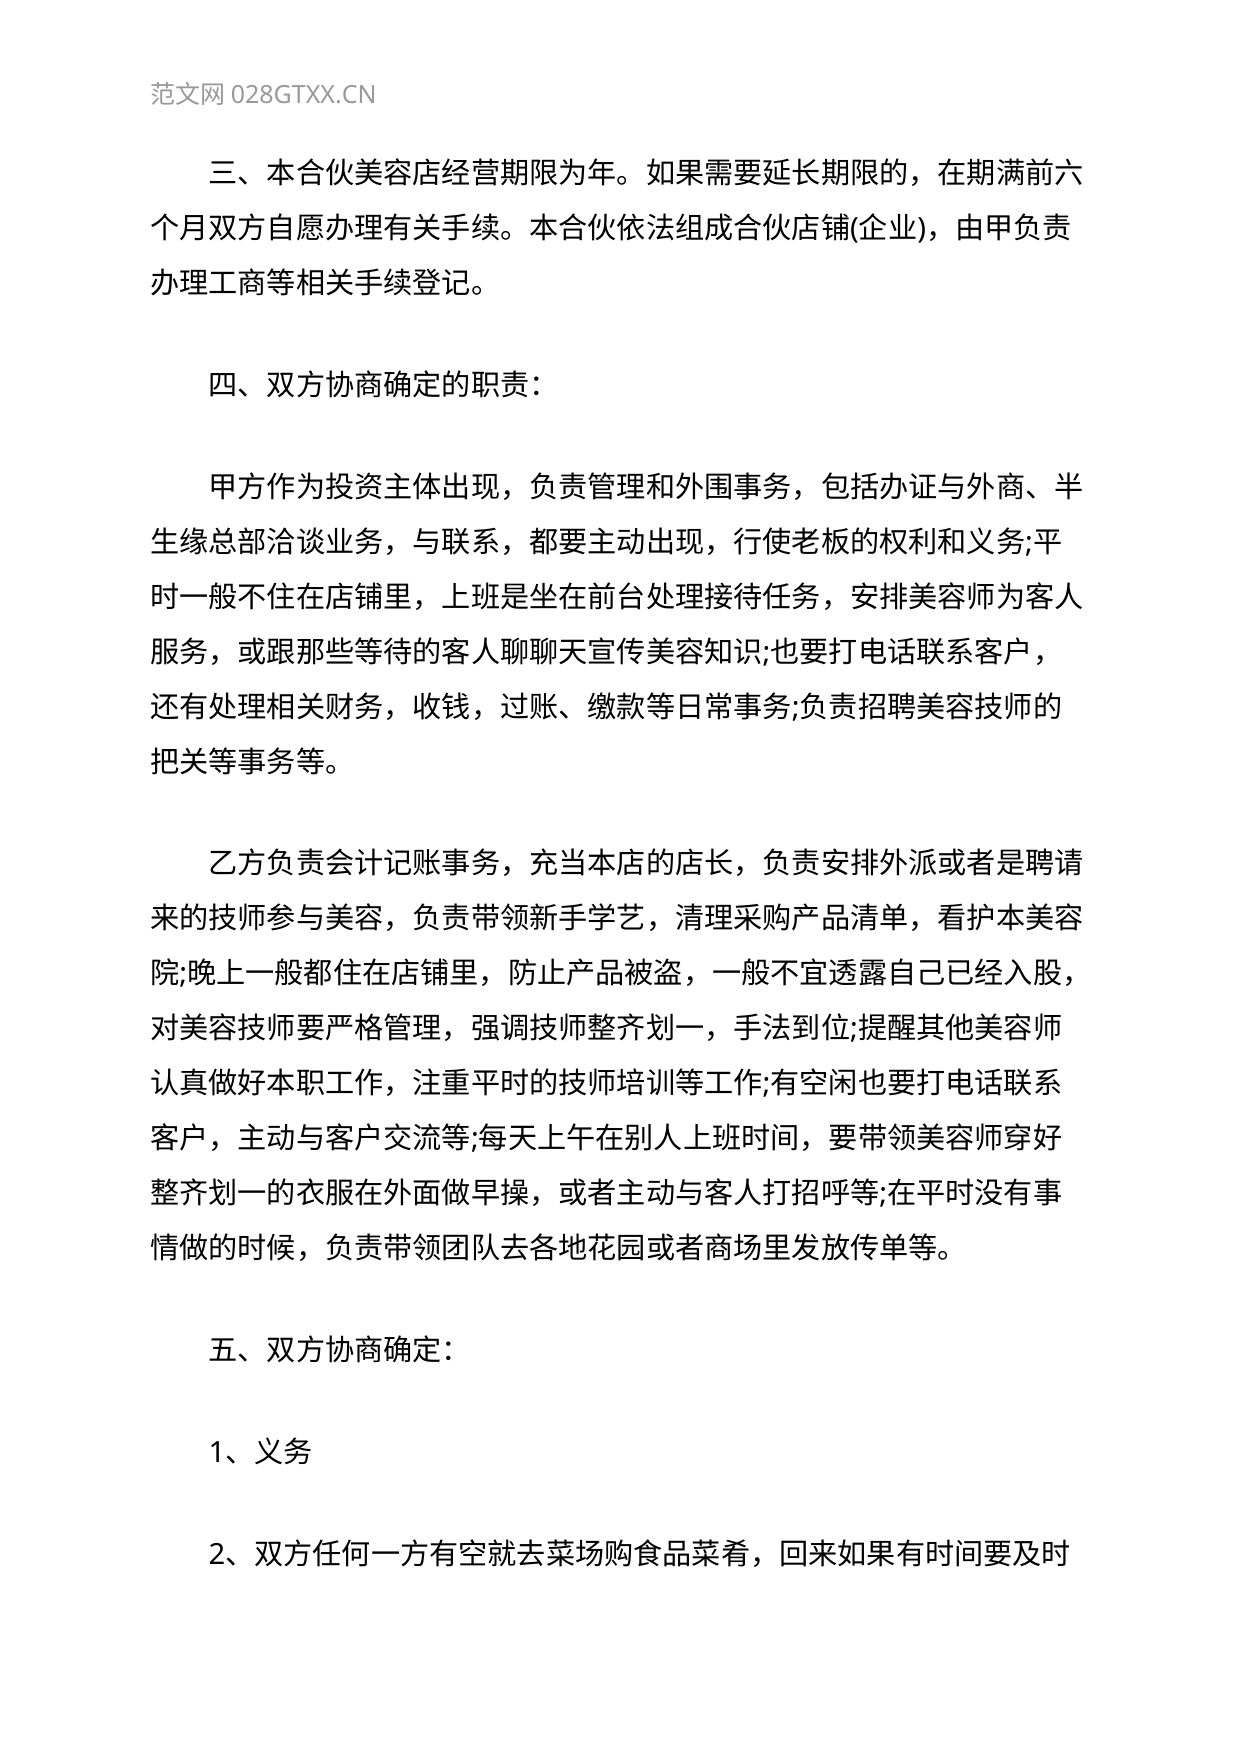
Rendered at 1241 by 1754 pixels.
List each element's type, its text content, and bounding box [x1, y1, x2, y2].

text 五、双方协商确定： [150, 1327, 1090, 1369]
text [150, 1530, 1090, 1573]
text 1、义务 [150, 1428, 1090, 1471]
text 四、双方协商确定的职责： [150, 362, 1090, 404]
text 甲方作为投资主体出现，负责管理和外围事务，包括办证与外商、半生缘总部洽谈业务，与联系，都要主动出现，行使老板的权利和义务;平时一般不住在店铺里，上班是坐在前台处理接待任务，安排美容师为客人服务，或跟那些等待的客人聊聊天宣传美容知识;也要打电话联系客户，还有处理相关财务，收钱，过账、缴款等日常事务;负责招聘美容技师的把关等事务等。 [150, 463, 1090, 781]
text 乙方负责会计记账事务，充当本店的店长，负责安排外派或者是聘请来的技师参与美容，负责带领新手学艺，清理采购产品清单，看护本美容院;晚上一般都住在店铺里，防止产品被盗，一般不宜透露自己已经入股，对美容技师要严格管理，强调技师整齐划一，手法到位;提醒其他美容师认真做好本职工作，注重平时的技师培训等工作;有空闲也要打电话联系客户，主动与客户交流等;每天上午在别人上班时间，要带领美容师穿好整齐划一的衣服在外面做早操，或者主动与客人打招呼等;在平时没有事情做的时候，负责带领团队去各地花园或者商场里发放传单等。 [150, 840, 1090, 1267]
text 三、本合伙美容店经营期限为年。如果需要延长期限的，在期满前六个月双方自愿办理有关手续。本合伙依法组成合伙店铺(企业)，由甲负责办理工商等相关手续登记。 [150, 150, 1090, 302]
